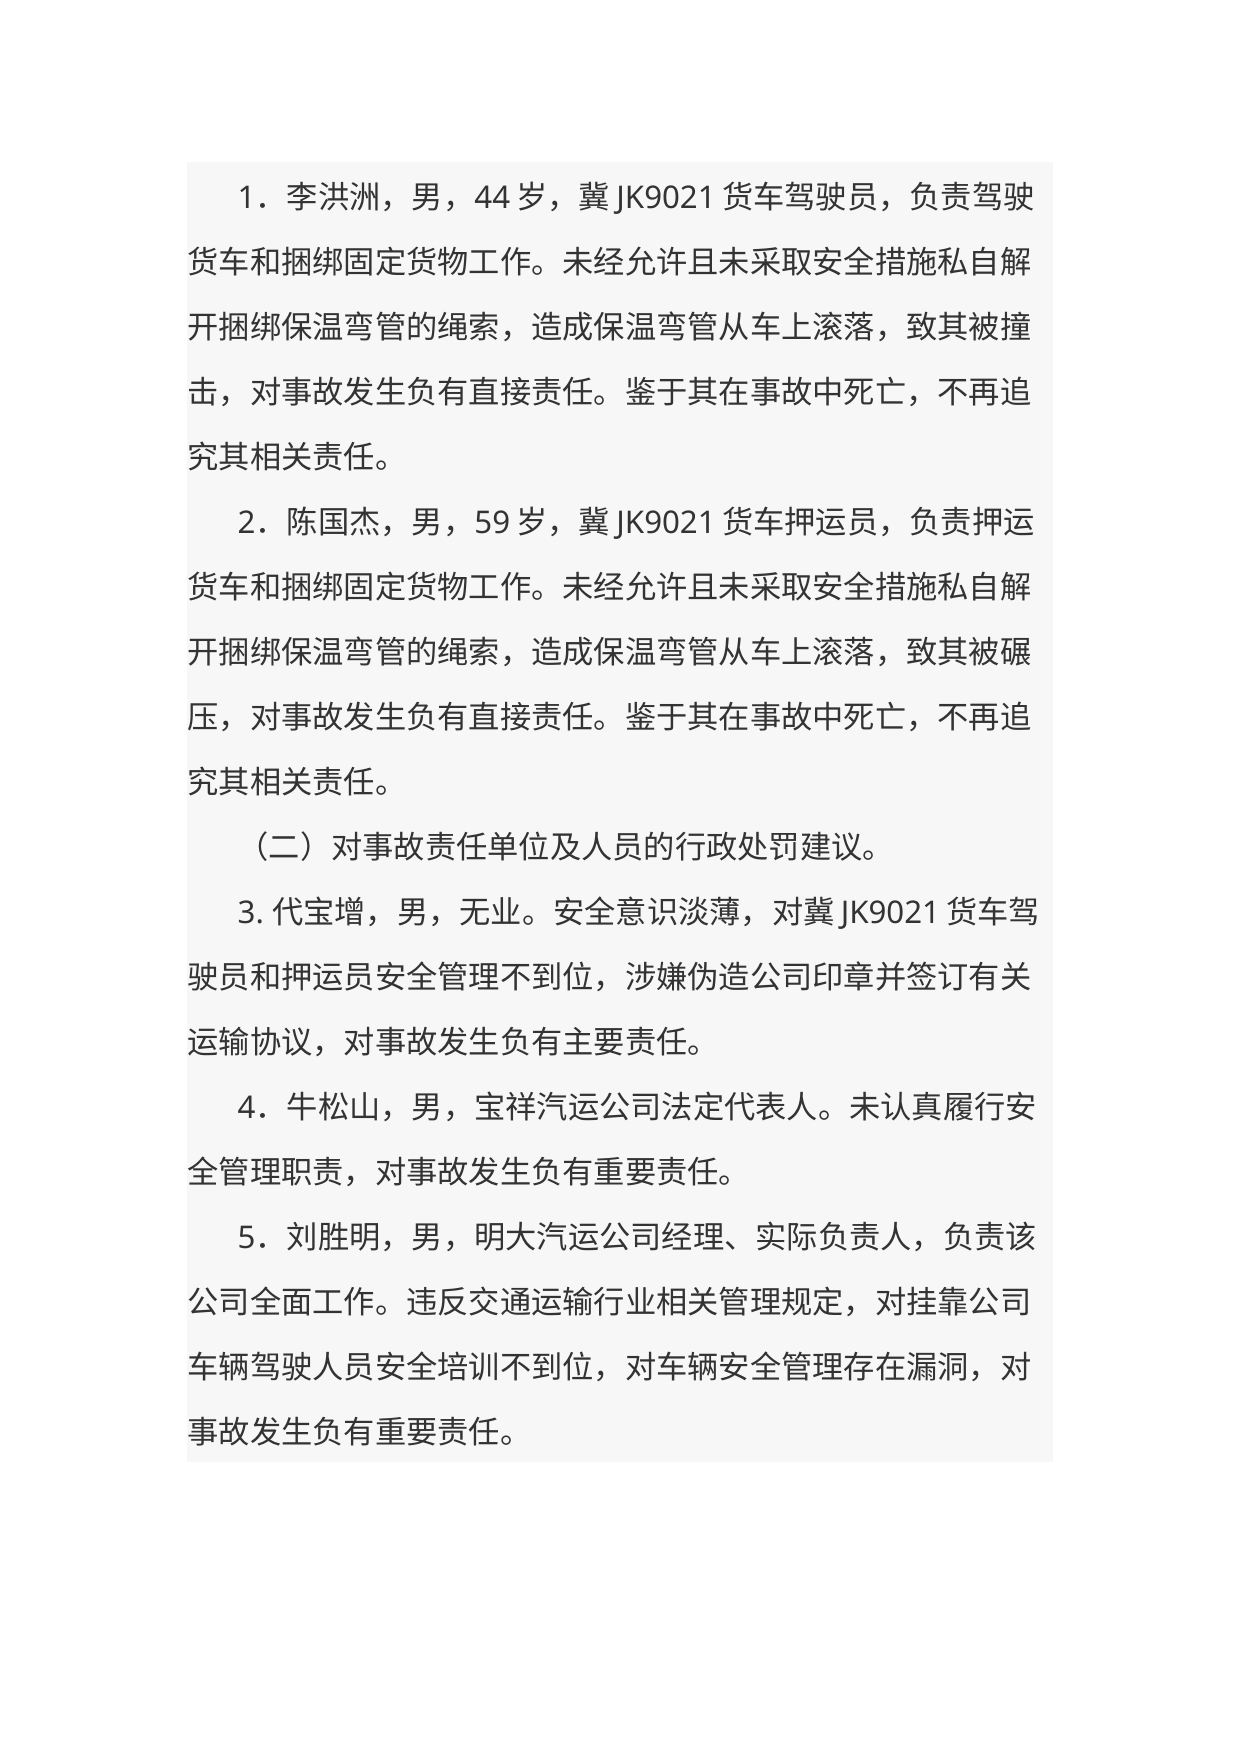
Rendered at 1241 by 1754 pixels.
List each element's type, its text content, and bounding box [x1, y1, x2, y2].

text 5．刘胜明，男，明大汽运公司经理、实际负责人，负责该公司全面工作。违反交通运输行业相关管理规定，对挂靠公司车辆驾驶人员安全培训不到位，对车辆安全管理存在漏洞，对事故发生负有重要责任。 [187, 1202, 1053, 1462]
text 4．牛松山，男，宝祥汽运公司法定代表人。未认真履行安全管理职责，对事故发生负有重要责任。 [187, 1072, 1053, 1202]
text 2．陈国杰，男，59岁，冀JK9021货车押运员，负责押运货车和捆绑固定货物工作。未经允许且未采取安全措施私自解开捆绑保温弯管的绳索，造成保温弯管从车上滚落，致其被碾压，对事故发生负有直接责任。鉴于其在事故中死亡，不再追究其相关责任。 [187, 487, 1053, 812]
text 3. 代宝增，男，无业。安全意识淡薄，对冀JK9021货车驾驶员和押运员安全管理不到位，涉嫌伪造公司印章并签订有关运输协议，对事故发生负有主要责任。 [187, 877, 1053, 1072]
text （二）对事故责任单位及人员的行政处罚建议。 [187, 812, 1053, 877]
text 1．李洪洲，男，44岁，冀JK9021货车驾驶员，负责驾驶货车和捆绑固定货物工作。未经允许且未采取安全措施私自解开捆绑保温弯管的绳索，造成保温弯管从车上滚落，致其被撞击，对事故发生负有直接责任。鉴于其在事故中死亡，不再追究其相关责任。 [187, 162, 1053, 487]
